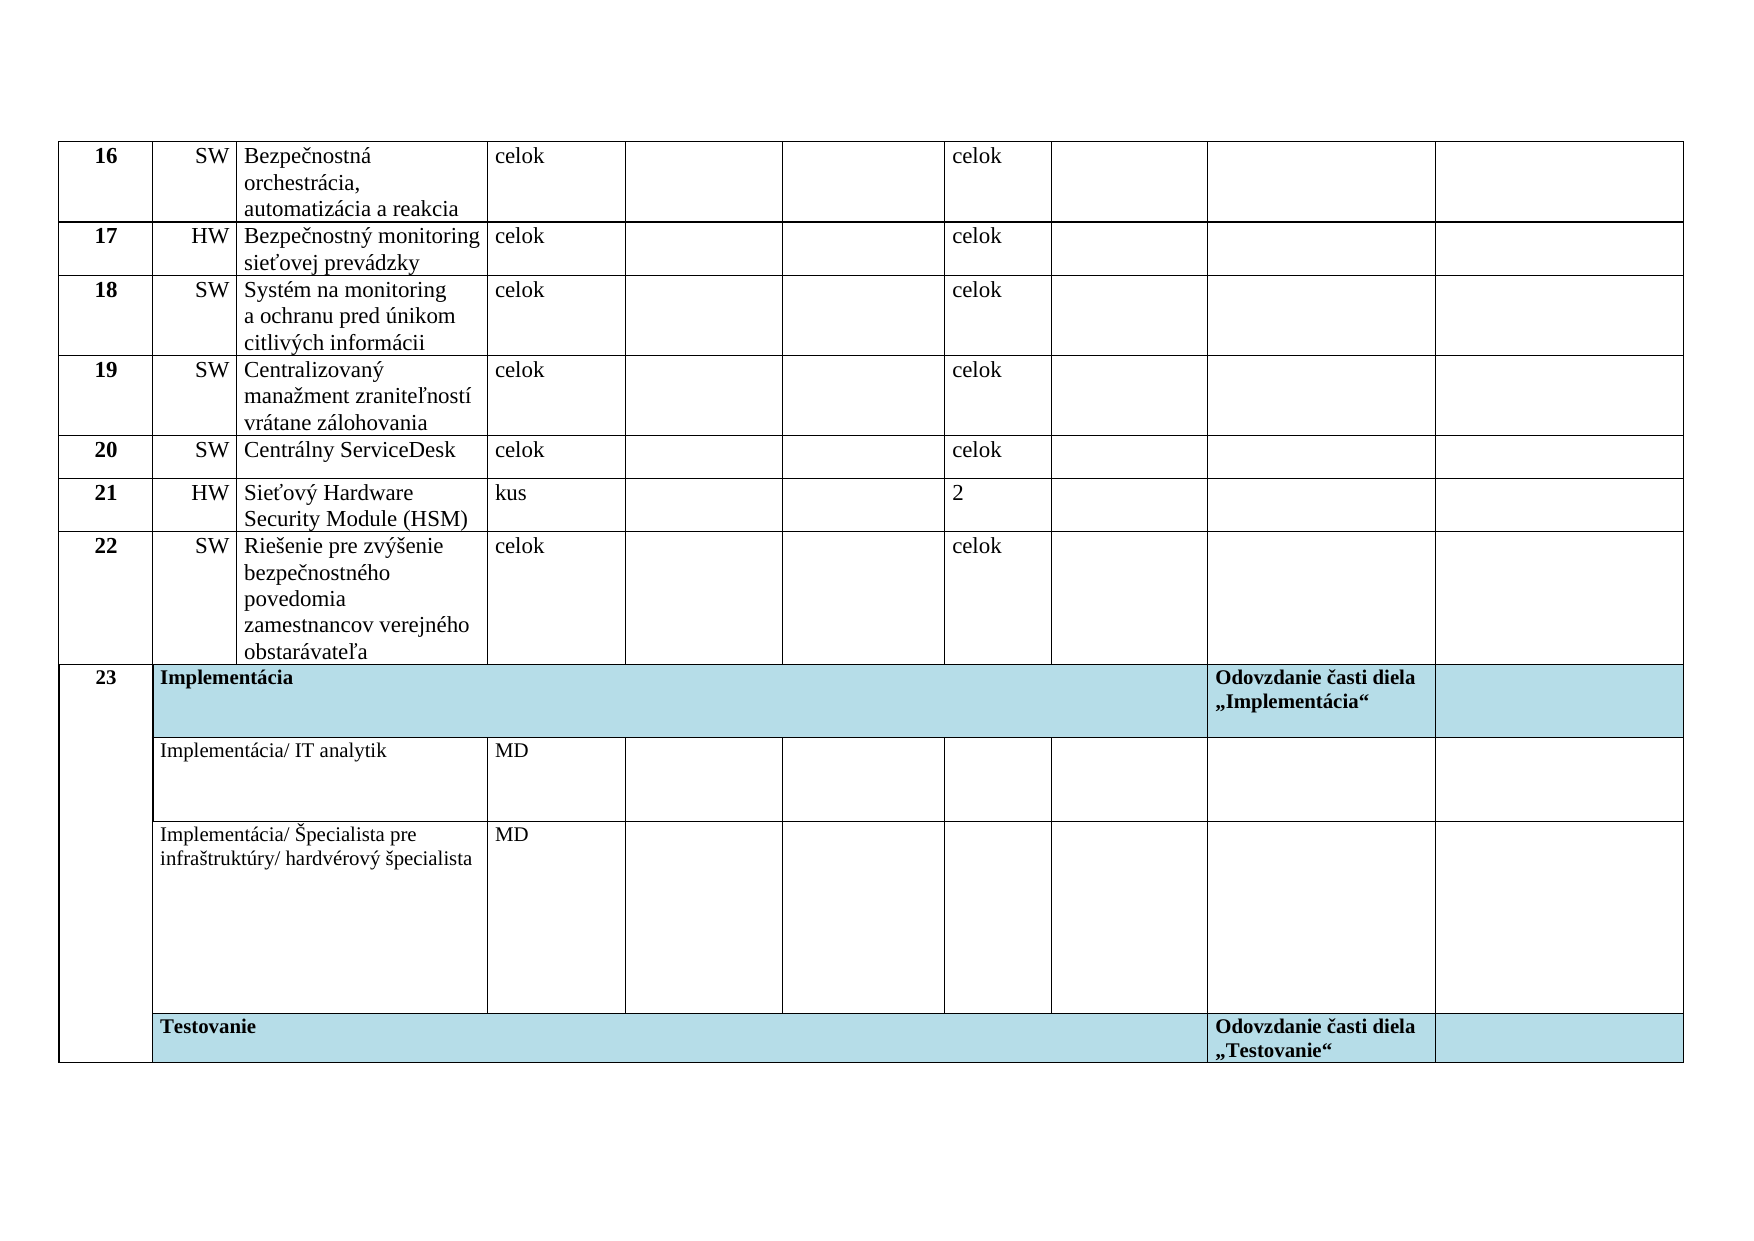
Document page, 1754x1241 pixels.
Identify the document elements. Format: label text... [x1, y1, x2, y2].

table_cell kus [488, 479, 625, 531]
table_cell [783, 479, 944, 531]
table_cell [1208, 142, 1435, 221]
table_cell [1436, 276, 1683, 355]
table_cell [945, 822, 1051, 1013]
table_cell [1436, 738, 1683, 821]
table_cell celok [945, 276, 1051, 355]
table_cell SW [153, 436, 236, 477]
table_cell Systém na monitoring a ochranu pred únikom citlivých informácii [237, 276, 487, 355]
table_cell SW [153, 532, 236, 664]
table_cell Implementácia [154, 665, 1207, 737]
table_cell Centralizovaný manažment zraniteľností vrátane zálohovania [237, 356, 487, 435]
table_cell [1052, 738, 1207, 821]
table_cell [1436, 223, 1683, 275]
table_cell Centrálny ServiceDesk [237, 436, 487, 477]
table_cell Bezpečnostný monitoring sieťovej prevádzky [237, 223, 487, 275]
table_cell Sieťový Hardware Security Module (HSM) [237, 479, 487, 531]
table_cell celok [488, 276, 625, 355]
table_cell Testovanie [153, 1014, 1207, 1062]
table_cell 18 [59, 276, 152, 355]
table_cell [626, 142, 782, 221]
table_cell HW [153, 223, 236, 275]
table_cell [1052, 223, 1207, 275]
table_cell [783, 276, 944, 355]
table_cell [1436, 822, 1683, 1013]
table_cell [1052, 142, 1207, 221]
table_cell SW [153, 356, 236, 435]
table_cell [783, 738, 944, 821]
table_cell celok [945, 356, 1051, 435]
table_cell [783, 532, 944, 664]
table_cell 16 [59, 142, 152, 221]
table_cell 19 [59, 356, 152, 435]
table_cell HW [153, 479, 236, 531]
table_cell celok [945, 223, 1051, 275]
table_cell 20 [59, 436, 152, 477]
table_cell 22 [59, 532, 152, 664]
table_cell [626, 436, 782, 477]
table_cell celok [488, 142, 625, 221]
table_cell [783, 142, 944, 221]
table_cell [1052, 436, 1207, 477]
table_cell celok [488, 436, 625, 477]
table_cell [1436, 142, 1683, 221]
table_cell Odovzdanie časti diela „Testovanie“ [1208, 1014, 1435, 1062]
table_cell [1436, 532, 1683, 664]
table_cell [1436, 356, 1683, 435]
table_cell Odovzdanie časti diela „Implementácia“ [1208, 665, 1435, 737]
table_cell [783, 223, 944, 275]
table_cell 23 [60, 665, 152, 1062]
table_cell [1436, 665, 1683, 737]
table_cell [1208, 223, 1435, 275]
table_cell Riešenie pre zvýšenie bezpečnostného povedomia zamestnancov verejného obstarávateľa [237, 532, 487, 664]
table_cell [1208, 532, 1435, 664]
table_cell celok [488, 356, 625, 435]
table_cell [1208, 436, 1435, 477]
table_cell [1208, 479, 1435, 531]
table_cell celok [945, 532, 1051, 664]
table_cell [1436, 1014, 1683, 1062]
table_cell Implementácia/ IT analytik [154, 738, 487, 821]
table_cell [1052, 532, 1207, 664]
table_cell 21 [59, 479, 152, 531]
table_cell celok [488, 532, 625, 664]
table_cell 17 [59, 223, 152, 275]
table_cell MD [488, 822, 625, 1013]
table_cell [626, 822, 782, 1013]
table_cell Implementácia/ Špecialista pre infraštruktúry/ hardvérový špecialista [153, 822, 487, 1013]
table_cell SW [153, 276, 236, 355]
table_cell [1052, 479, 1207, 531]
table_cell [626, 356, 782, 435]
table_cell [1208, 738, 1435, 821]
table_cell celok [945, 436, 1051, 477]
table_cell [1208, 356, 1435, 435]
table_cell [783, 822, 944, 1013]
table_cell SW [153, 142, 236, 221]
table_cell [626, 223, 782, 275]
table_cell [1052, 276, 1207, 355]
table_cell [1052, 356, 1207, 435]
table_cell [626, 276, 782, 355]
table_cell [783, 356, 944, 435]
table_cell MD [488, 738, 625, 821]
table_cell [1436, 479, 1683, 531]
table_cell [626, 479, 782, 531]
table_cell [783, 436, 944, 477]
table_cell 2 [945, 479, 1051, 531]
table_cell [1208, 822, 1435, 1013]
table_cell [1208, 276, 1435, 355]
table_cell [626, 738, 782, 821]
table_cell [1436, 436, 1683, 477]
table_cell [626, 532, 782, 664]
table_cell [1052, 822, 1207, 1013]
table_cell [945, 738, 1051, 821]
table_cell celok [945, 142, 1051, 221]
table_cell celok [488, 223, 625, 275]
table_cell Bezpečnostná orchestrácia, automatizácia a reakcia [237, 142, 487, 221]
